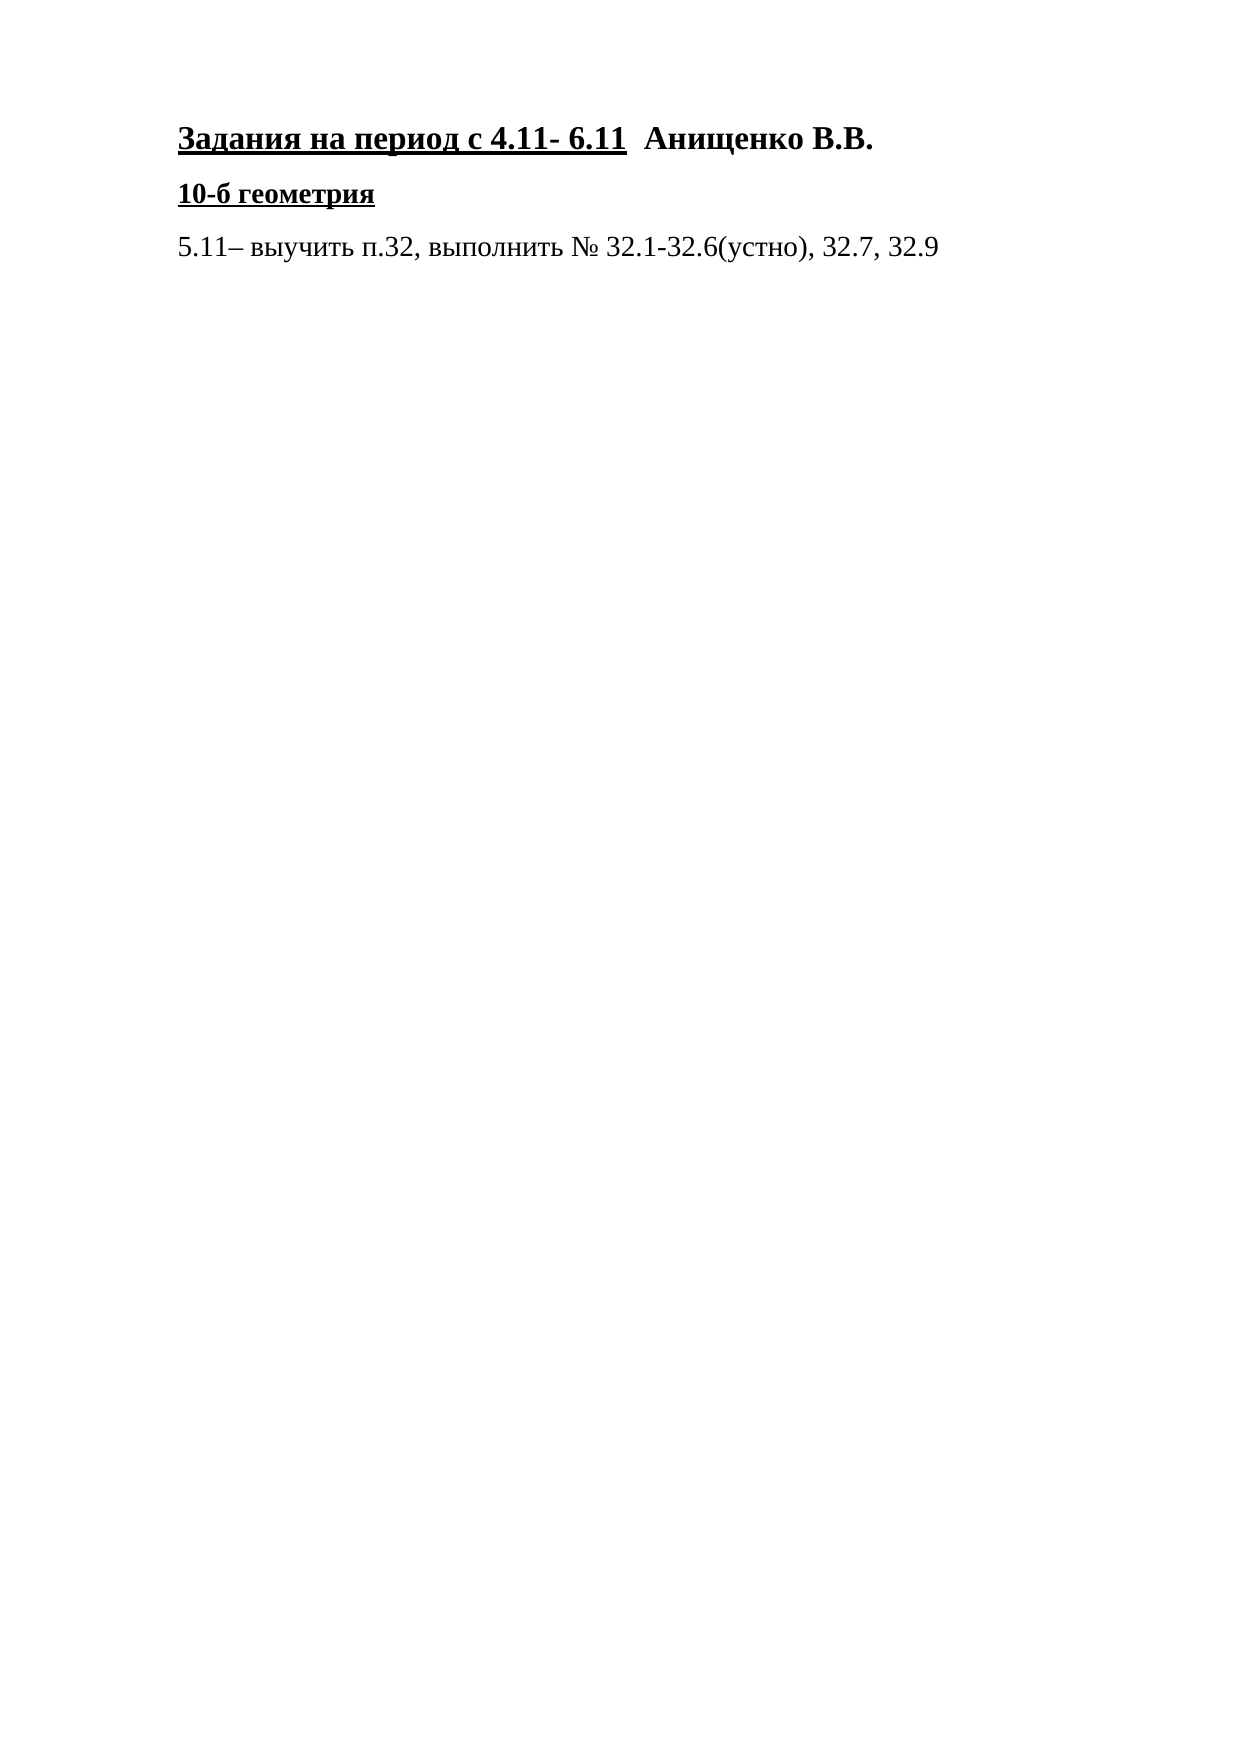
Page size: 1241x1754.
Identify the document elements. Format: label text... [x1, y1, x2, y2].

text 5.11– выучить п.32, выполнить № 32.1-32.6(устно), 32.7, 32.9 [177, 229, 1152, 262]
text Задания на период с 4.11- 6.11 Анищенко В.В. [177, 118, 1152, 156]
text 10-б геометрия [177, 176, 1152, 210]
